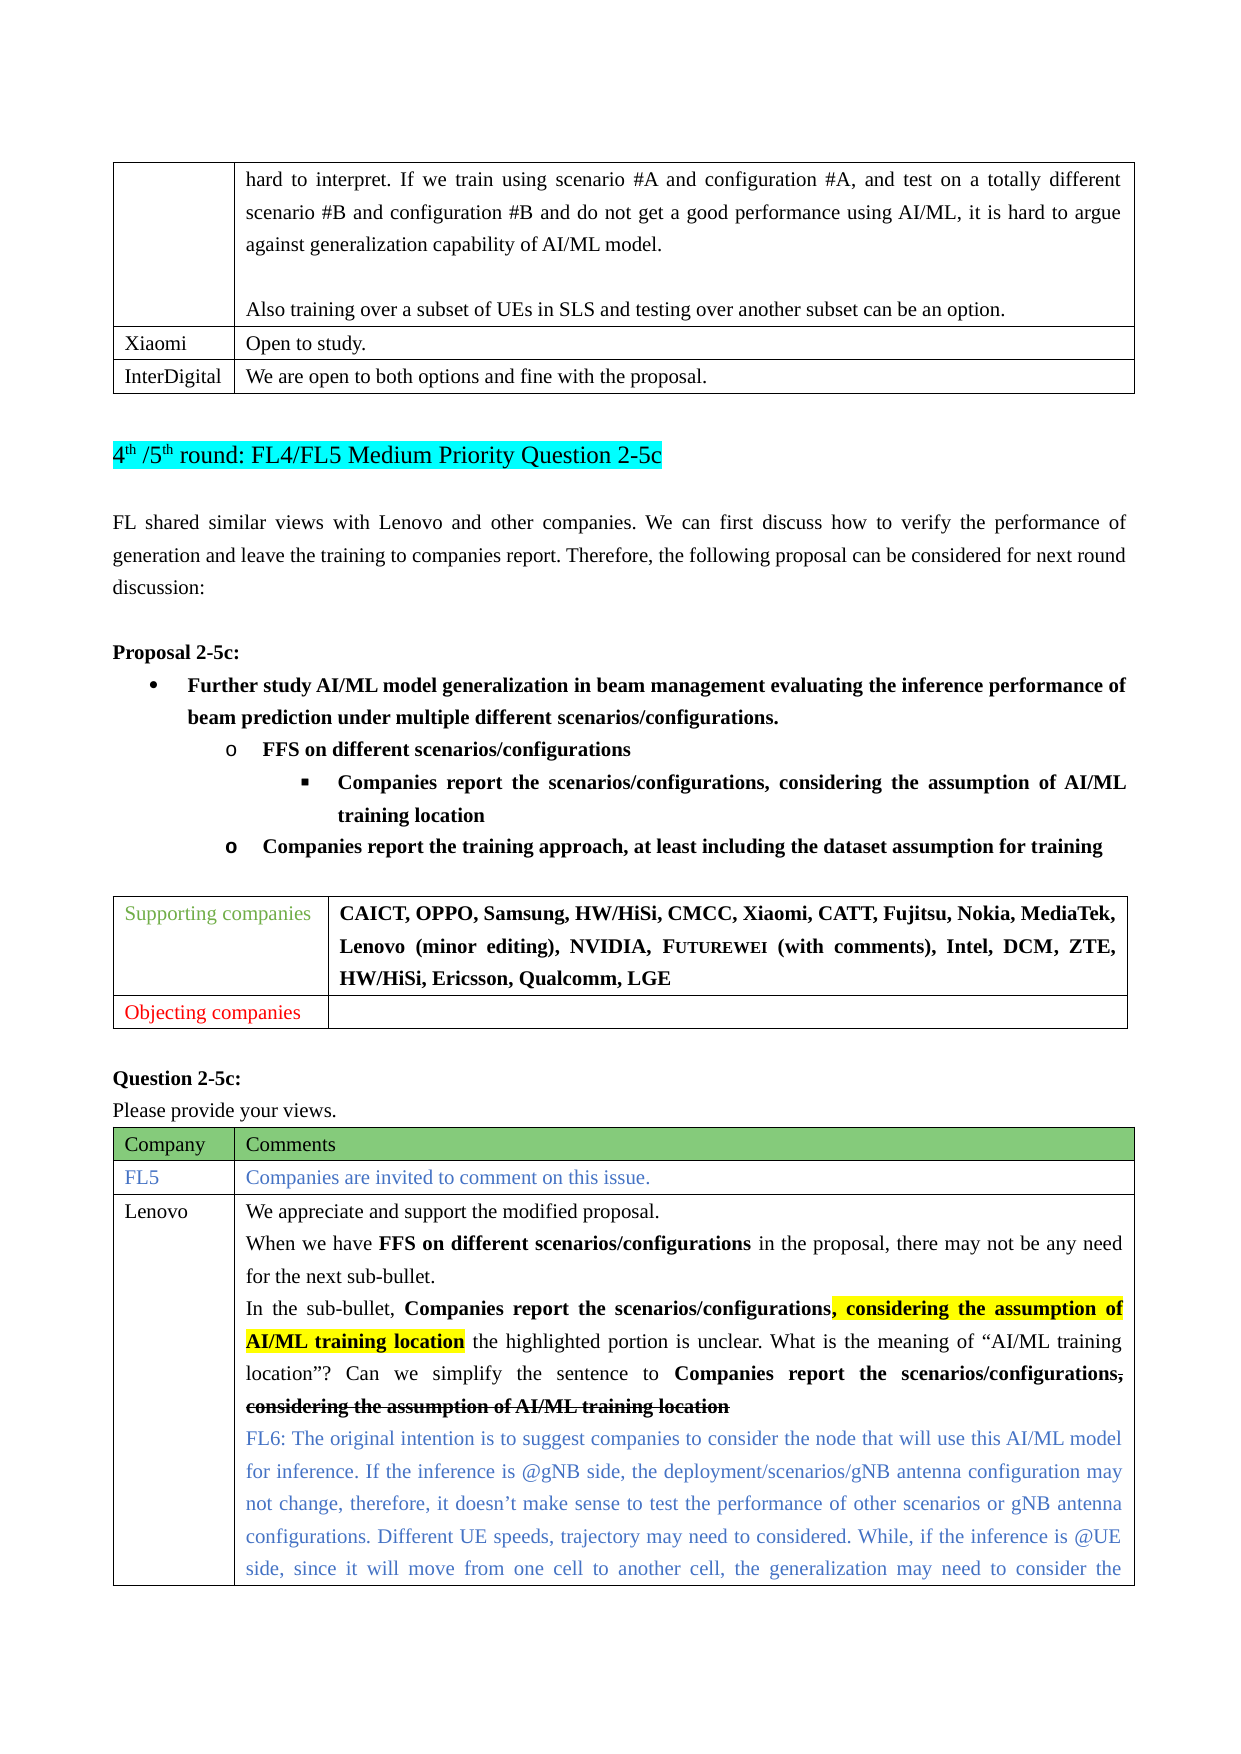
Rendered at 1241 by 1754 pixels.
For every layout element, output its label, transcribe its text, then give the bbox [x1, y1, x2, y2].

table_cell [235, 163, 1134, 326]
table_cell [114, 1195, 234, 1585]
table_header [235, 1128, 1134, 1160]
list Companies report the scenarios/configurations, considering the assumption of AI/ML training location [300, 766, 1128, 831]
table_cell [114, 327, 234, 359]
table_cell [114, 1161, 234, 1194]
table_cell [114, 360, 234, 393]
list Companies report the training approach, at least including the dataset assumption for training [225, 831, 1128, 863]
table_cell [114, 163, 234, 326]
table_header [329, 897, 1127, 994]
text Proposal 2-5c: [112, 636, 1128, 668]
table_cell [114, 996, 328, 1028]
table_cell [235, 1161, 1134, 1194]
text Question 2-5c: [112, 1062, 1128, 1094]
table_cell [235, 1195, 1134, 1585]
text Please provide your views. [112, 1094, 1128, 1127]
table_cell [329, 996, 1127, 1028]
text FL shared similar views with Lenovo and other companies. We can first discuss how to verify the performance of generation and leave the training to companies report. Therefore, the following proposal can be considered for next round discussion: [112, 506, 1128, 603]
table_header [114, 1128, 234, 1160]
list FFS on different scenarios/configurations [225, 733, 1128, 766]
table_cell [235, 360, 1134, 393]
subtitle 4th /5th round: FL4/FL5 Medium Priority Question 2-5c [112, 439, 1128, 471]
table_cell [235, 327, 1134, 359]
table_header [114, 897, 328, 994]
list Further study AI/ML model generalization in beam management evaluating the inference performance of beam prediction under multiple different scenarios/configurations. [150, 668, 1128, 733]
